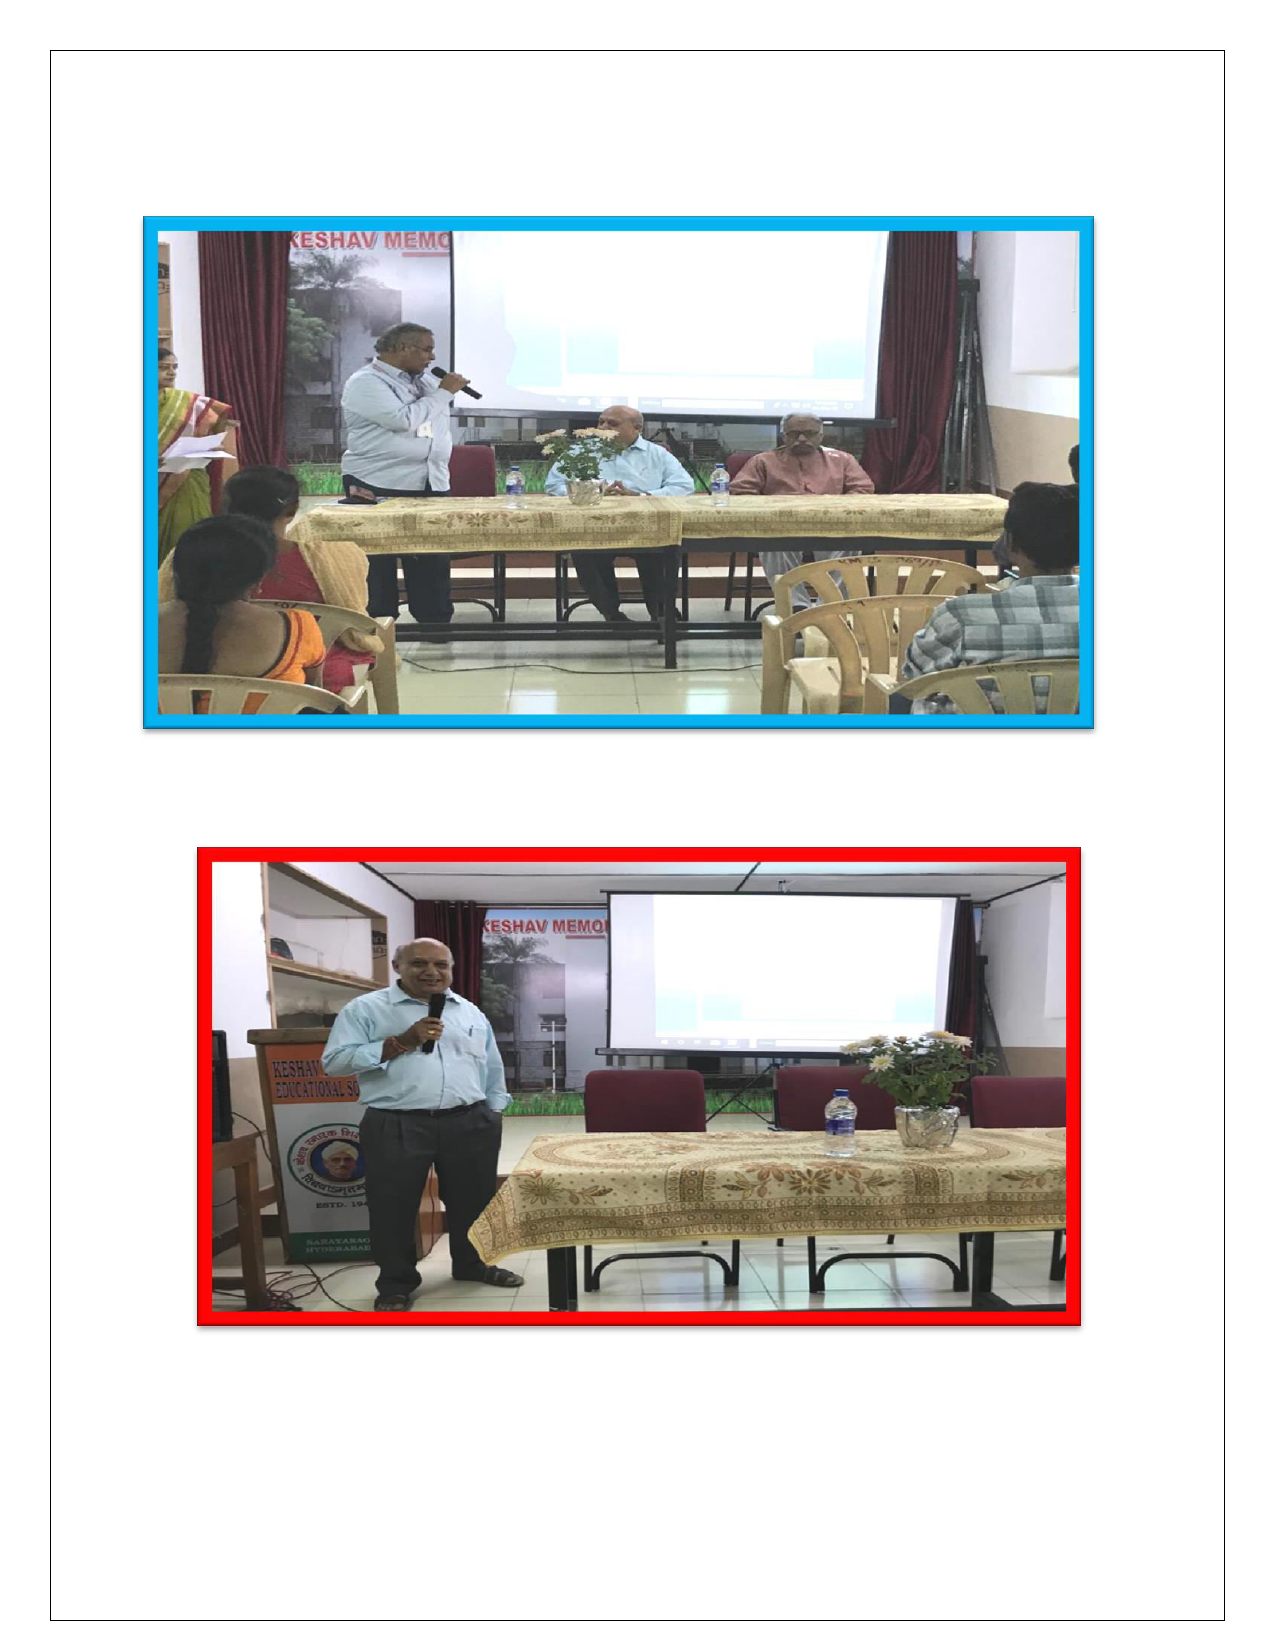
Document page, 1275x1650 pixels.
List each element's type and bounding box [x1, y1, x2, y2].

picture [187, 840, 1090, 1338]
picture [133, 209, 1103, 741]
